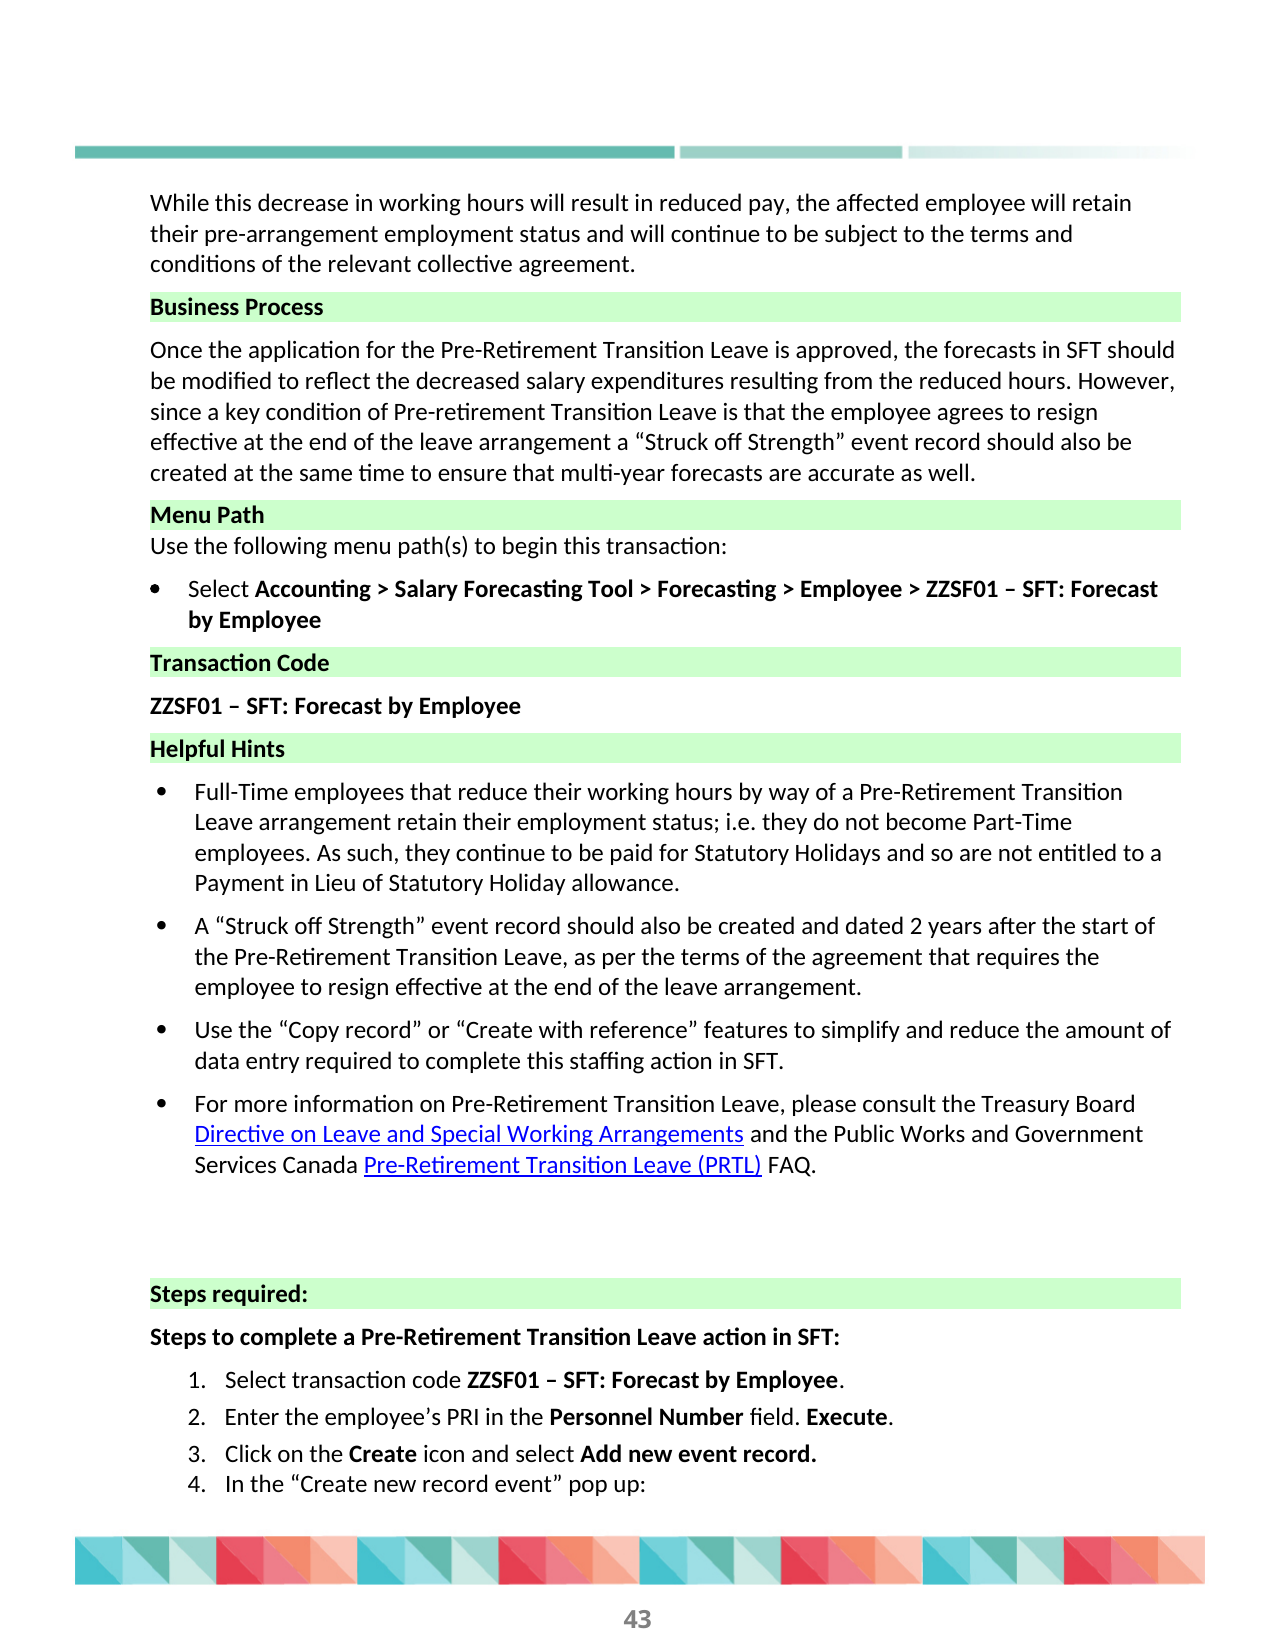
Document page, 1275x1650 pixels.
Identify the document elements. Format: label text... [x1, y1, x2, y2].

list Click on the Create icon and select Add new event record. [187, 1438, 1181, 1468]
text While this decrease in working hours will result in reduced pay, the affected employee will retain their pre-arrangement employment status and will continue to be subject to the terms and conditions of the relevant collective agreement. [150, 187, 1181, 279]
list For more information on Pre-Retirement Transition Leave, please consult the Treasury Board Directive on Leave and Special Working Arrangements and the Public Works and Government Services Canada Pre-Retirement Transition Leave (PRTL) FAQ. [157, 1088, 1181, 1179]
list Select Accounting > Salary Forecasting Tool > Forecasting > Employee > ZZSF01 – SFT: Forecast by Employee [150, 573, 1181, 634]
list In the “Create new record event” pop up: [187, 1468, 1181, 1499]
text Once the application for the Pre-Retirement Transition Leave is approved, the forecasts in SFT should be modified to reflect the decreased salary expenditures resulting from the reduced hours. However, since a key condition of Pre-retirement Transition Leave is that the employee agrees to resign effective at the end of the leave arrangement a “Struck off Strength” event record should also be created at the same time to ensure that multi-year forecasts are accurate as well. [150, 334, 1181, 487]
text Business Process [150, 292, 1181, 322]
list Select transaction code ZZSF01 – SFT: Forecast by Employee. [187, 1364, 1181, 1395]
text Helpful Hints [150, 733, 1181, 763]
text Transaction Code [150, 647, 1181, 677]
list Use the “Copy record” or “Create with reference” features to simplify and reduce the amount of data entry required to complete this staffing action in SFT. [157, 1014, 1181, 1076]
text Steps required: [150, 1278, 1181, 1309]
list Full-Time employees that reduce their working hours by way of a Pre-Retirement Transition Leave arrangement retain their employment status; i.e. they do not become Part-Time employees. As such, they continue to be paid for Statutory Holidays and so are not entitled to a Payment in Lieu of Statutory Holiday allowance. [157, 776, 1181, 898]
picture [0, 136, 1275, 170]
list A “Struck off Strength” event record should also be created and dated 2 years after the start of the Pre-Retirement Transition Leave, as per the terms of the agreement that requires the employee to resign effective at the end of the leave arrangement. [157, 910, 1181, 1002]
text Use the following menu path(s) to begin this transaction: [150, 530, 1181, 561]
text Steps to complete a Pre-Retirement Transition Leave action in SFT: [150, 1321, 1181, 1352]
text ZZSF01 – SFT: Forecast by Employee [150, 690, 1181, 720]
list Enter the employee’s PRI in the Personnel Number field. Execute. [187, 1401, 1181, 1431]
text Menu Path [150, 500, 1181, 530]
picture [0, 1481, 1275, 1650]
